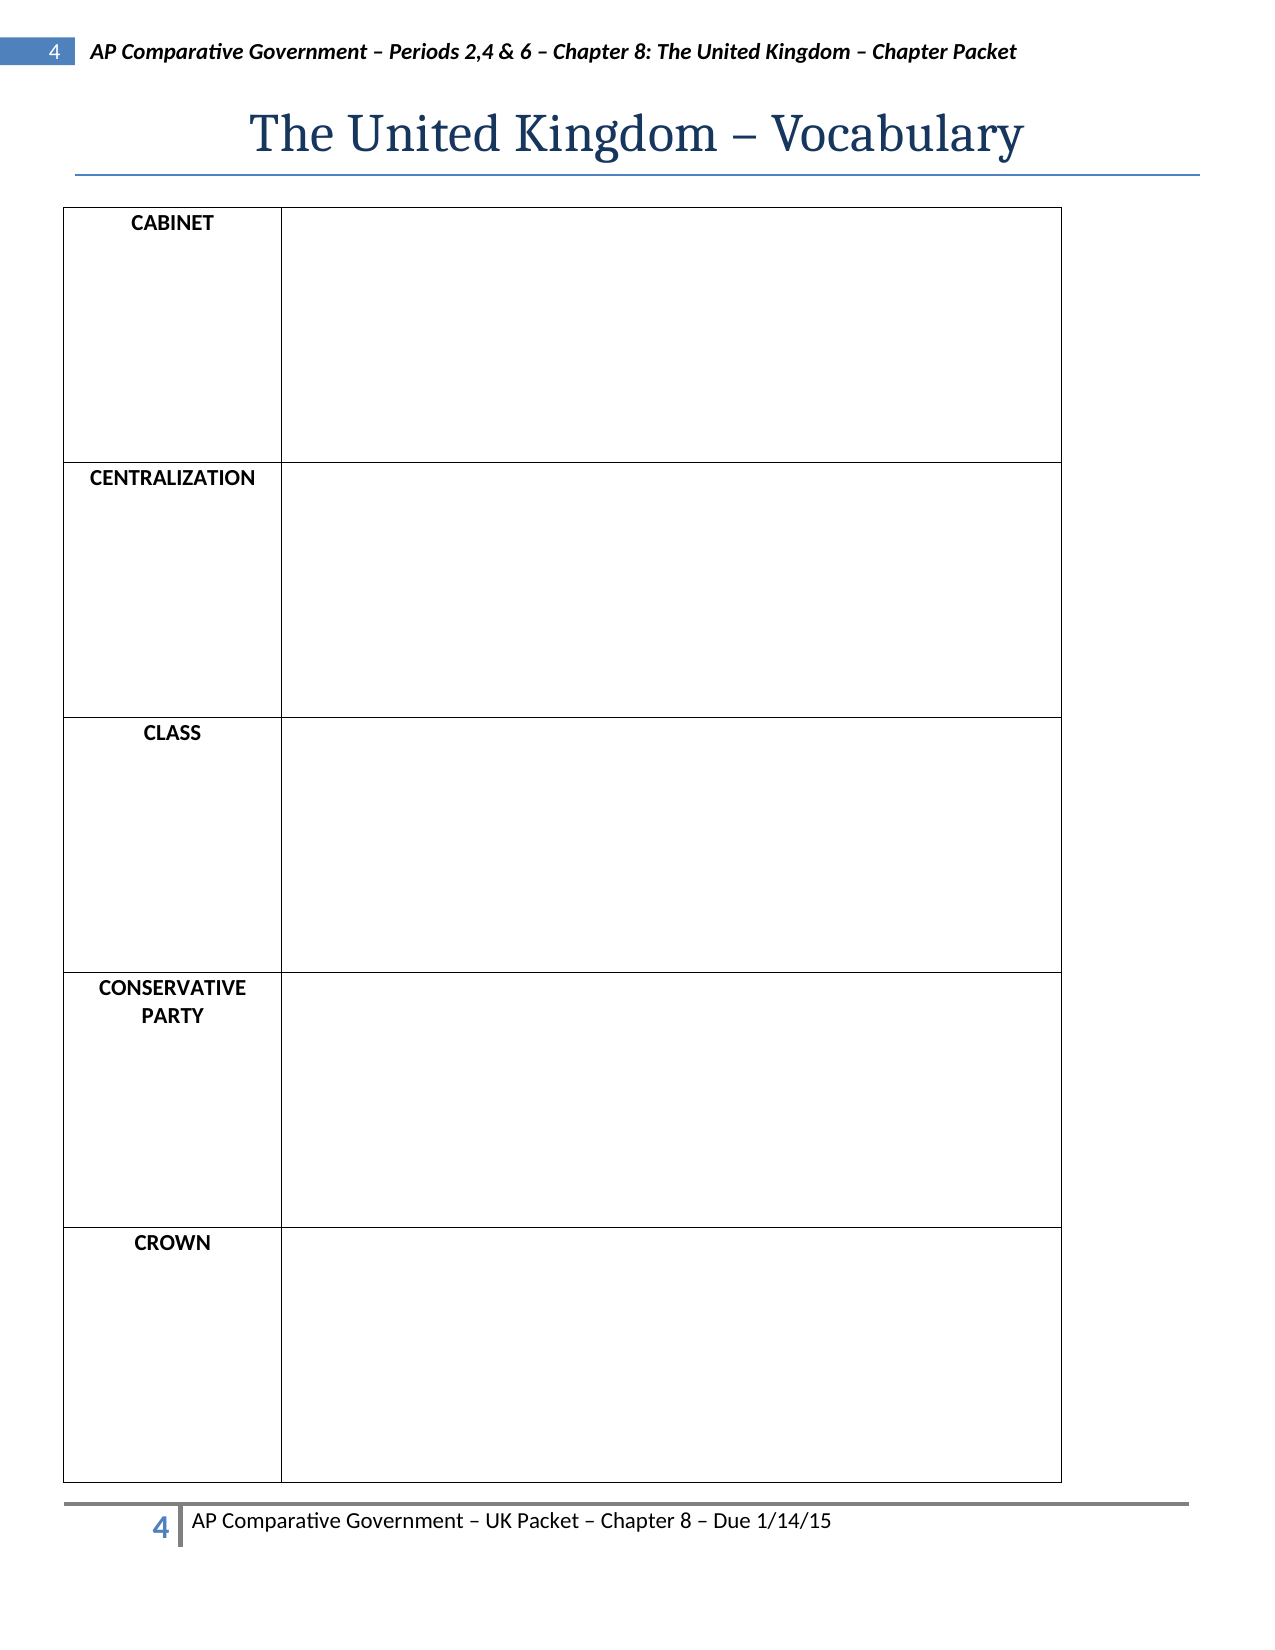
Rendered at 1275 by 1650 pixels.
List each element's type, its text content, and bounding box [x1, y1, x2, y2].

table_cell CONSERVATIVE PARTY [64, 973, 281, 1227]
table_cell CENTRALIZATION [64, 463, 281, 717]
table_cell [282, 973, 1061, 1227]
table_cell CLASS [64, 718, 281, 972]
table_header CABINET [64, 208, 281, 462]
table_header [282, 208, 1061, 462]
table_cell CROWN [64, 1228, 281, 1482]
table_cell [282, 1228, 1061, 1482]
table_cell [282, 463, 1061, 717]
table_cell [282, 718, 1061, 972]
title The United Kingdom – Vocabulary [75, 103, 1200, 174]
